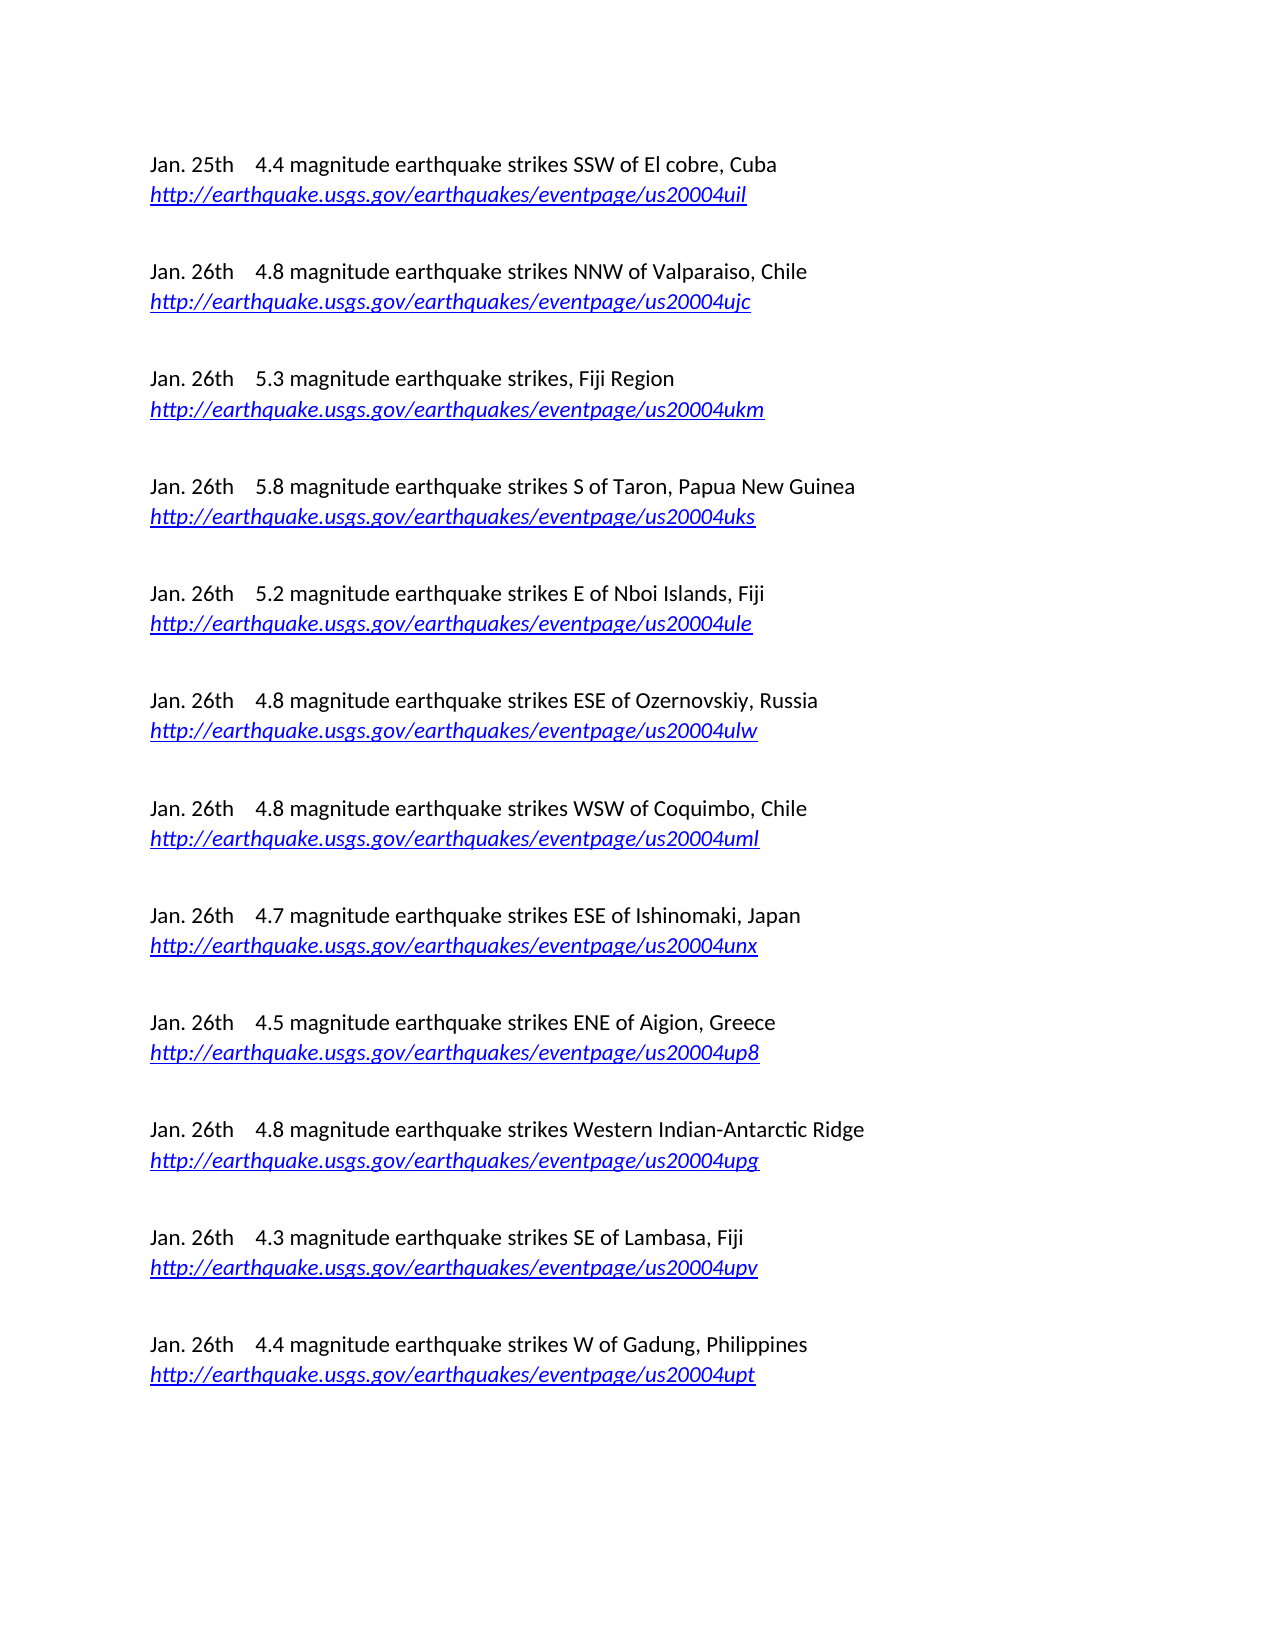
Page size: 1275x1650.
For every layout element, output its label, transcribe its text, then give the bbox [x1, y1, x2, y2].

text Jan. 26th 4.8 magnitude earthquake strikes WSW of Coquimbo, Chile http://earthquake.usgs.gov/earthquakes/eventpage/us20004uml [150, 794, 1125, 882]
text Jan. 26th 4.8 magnitude earthquake strikes NNW of Valparaiso, Chile http://earthquake.usgs.gov/earthquakes/eventpage/us20004ujc [150, 257, 1125, 346]
text Jan. 26th 4.7 magnitude earthquake strikes ESE of Ishinomaki, Japan http://earthquake.usgs.gov/earthquakes/eventpage/us20004unx [150, 901, 1125, 989]
text Jan. 26th 5.8 magnitude earthquake strikes S of Taron, Papua New Guinea http://earthquake.usgs.gov/earthquakes/eventpage/us20004uks [150, 472, 1125, 560]
text Jan. 26th 5.3 magnitude earthquake strikes, Fiji Region http://earthquake.usgs.gov/earthquakes/eventpage/us20004ukm [150, 364, 1125, 453]
text Jan. 26th 4.4 magnitude earthquake strikes W of Gadung, Philippines http://earthquake.usgs.gov/earthquakes/eventpage/us20004upt [150, 1330, 1125, 1419]
text Jan. 26th 4.3 magnitude earthquake strikes SE of Lambasa, Fiji http://earthquake.usgs.gov/earthquakes/eventpage/us20004upv [150, 1223, 1125, 1311]
text Jan. 26th 5.2 magnitude earthquake strikes E of Nboi Islands, Fiji http://earthquake.usgs.gov/earthquakes/eventpage/us20004ule [150, 579, 1125, 668]
text Jan. 25th 4.4 magnitude earthquake strikes SSW of El cobre, Cuba http://earthquake.usgs.gov/earthquakes/eventpage/us20004uil [150, 150, 1125, 238]
text Jan. 26th 4.8 magnitude earthquake strikes ESE of Ozernovskiy, Russia http://earthquake.usgs.gov/earthquakes/eventpage/us20004ulw [150, 686, 1125, 775]
text Jan. 26th 4.8 magnitude earthquake strikes Western Indian-Antarctic Ridge http://earthquake.usgs.gov/earthquakes/eventpage/us20004upg [150, 1116, 1125, 1204]
text Jan. 26th 4.5 magnitude earthquake strikes ENE of Aigion, Greece http://earthquake.usgs.gov/earthquakes/eventpage/us20004up8 [150, 1008, 1125, 1097]
